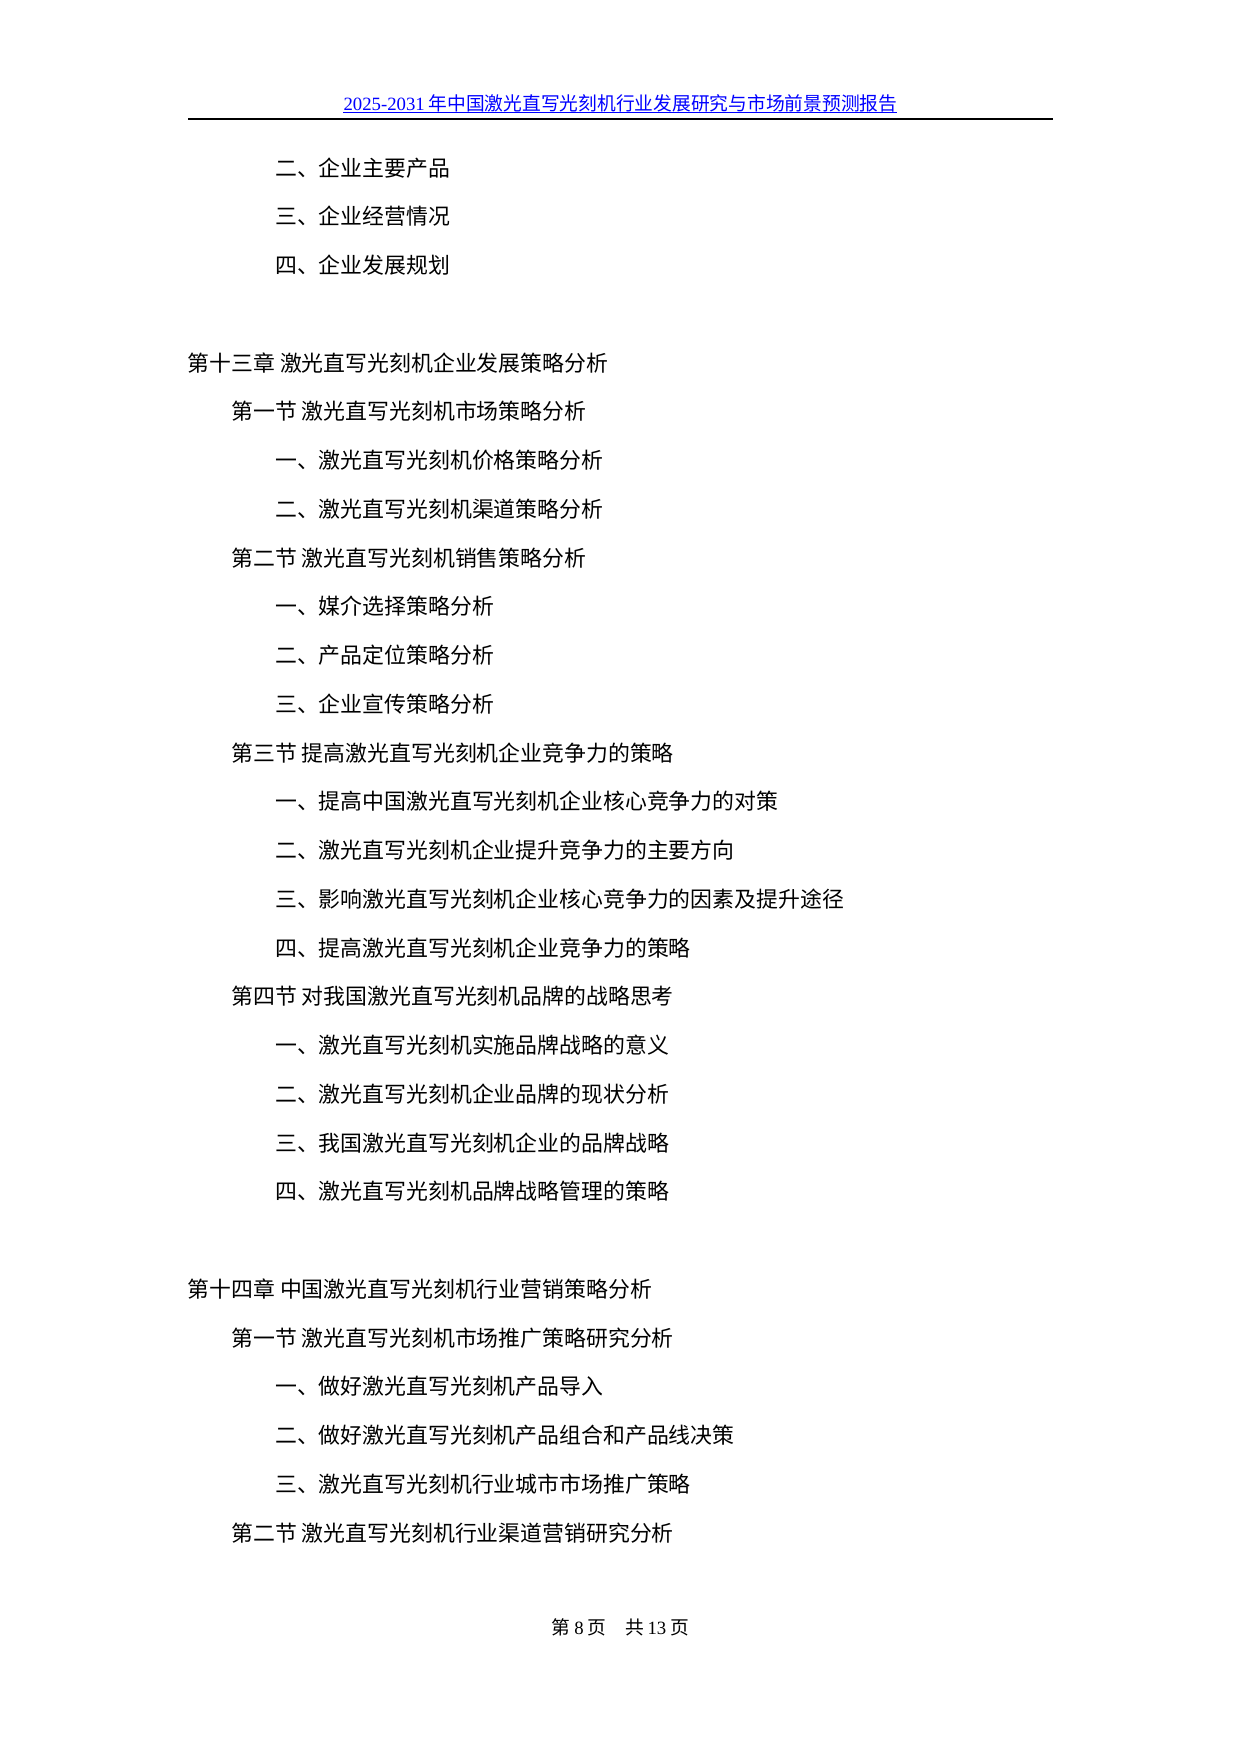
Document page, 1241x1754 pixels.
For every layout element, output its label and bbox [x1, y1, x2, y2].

text [187, 150, 1053, 1548]
